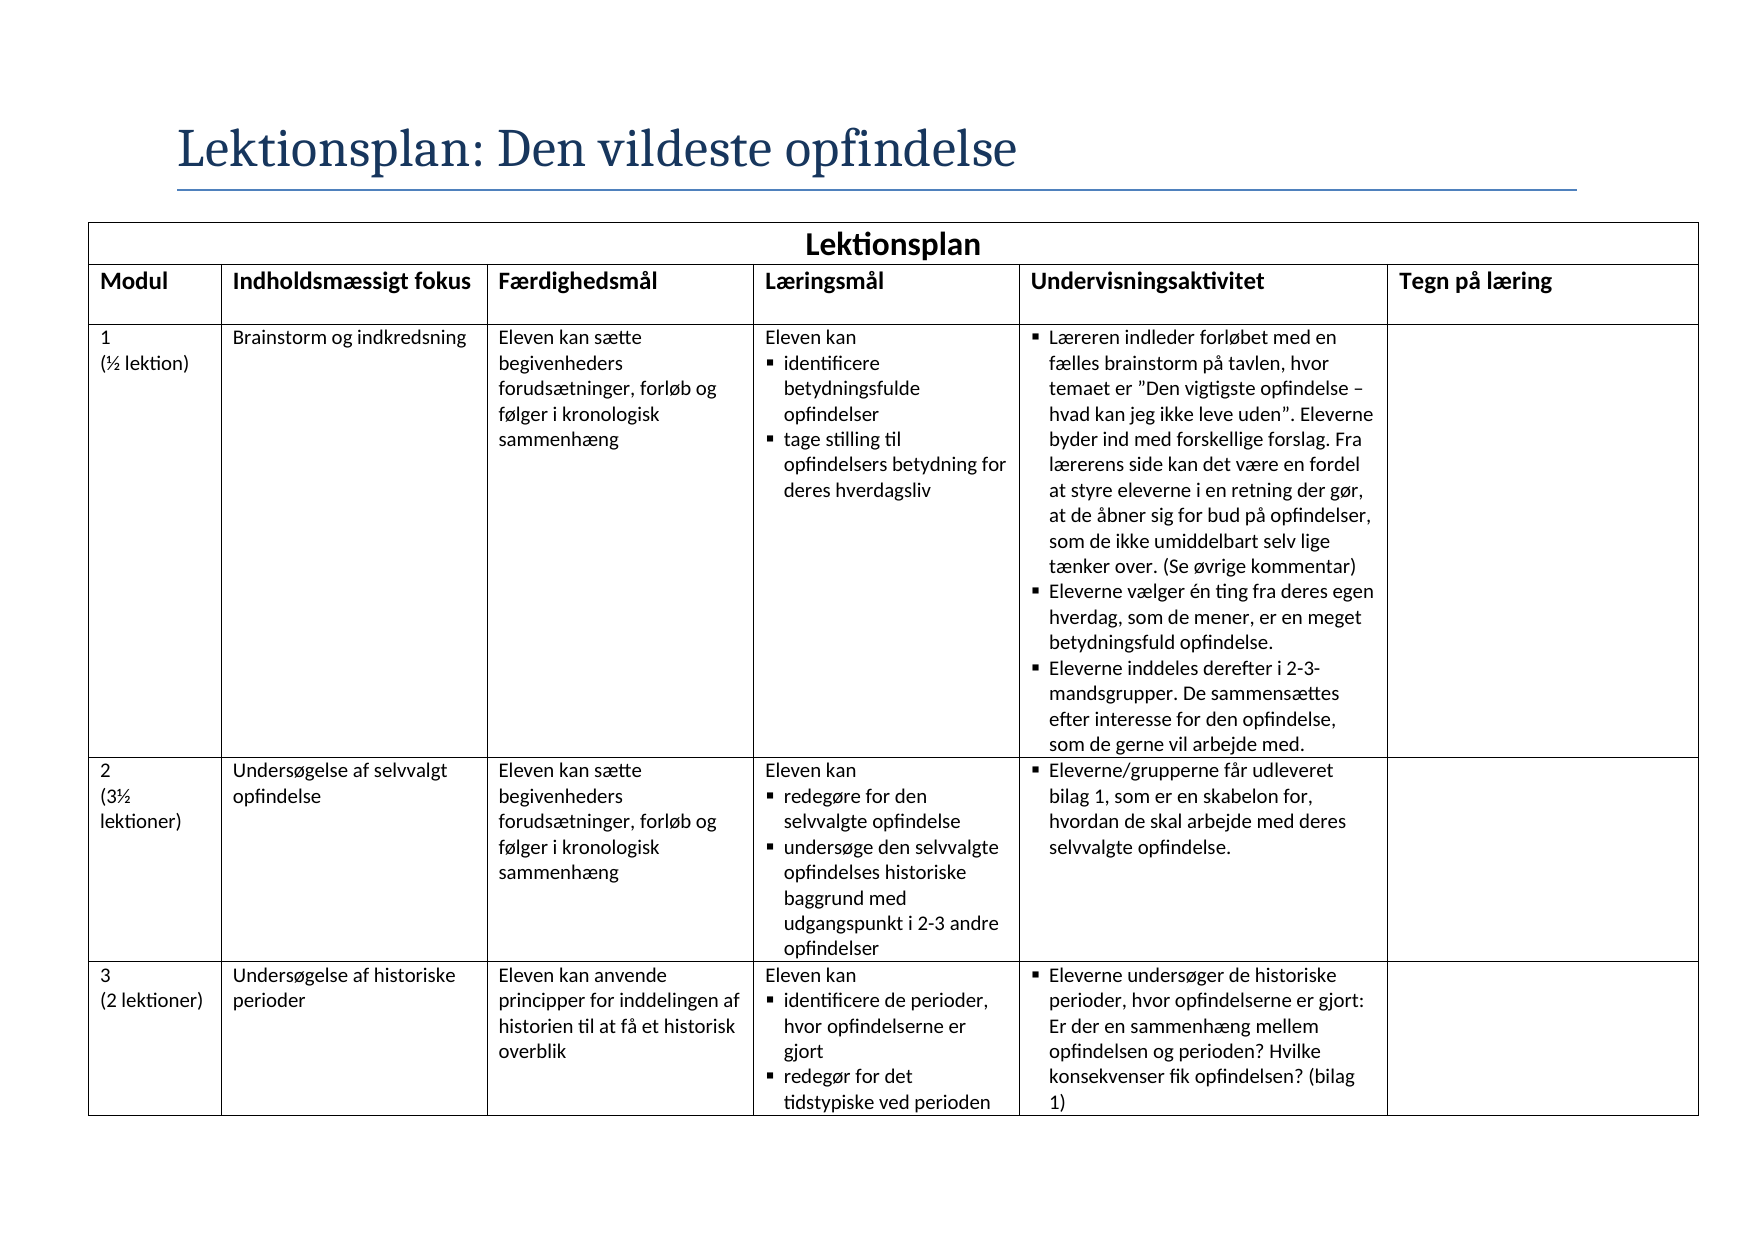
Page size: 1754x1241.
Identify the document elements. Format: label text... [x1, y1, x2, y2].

title Lektionsplan: Den vildeste opfindelse [177, 118, 1577, 189]
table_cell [488, 962, 753, 1114]
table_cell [222, 962, 487, 1114]
table_cell 1 (½ lektion) [89, 325, 221, 757]
table_cell 3 (2 lektioner) [89, 962, 221, 1114]
table_header Lektionsplan [89, 223, 1698, 264]
table_cell Indholdsmæssigt fokus [222, 265, 487, 323]
table_cell [1388, 325, 1698, 757]
table_cell Eleverne/grupperne får udleveret bilag 1, som er en skabelon for, hvordan de skal arbejde med deres selvvalgte opfindelse. [1020, 758, 1387, 961]
table_cell Eleven kan sætte begivenheders forudsætninger, forløb og følger i kronologisk sammenhæng [488, 325, 753, 757]
table_cell 2 (3½ lektioner) [89, 758, 221, 961]
table_cell Modul [89, 265, 221, 323]
table_cell Færdighedsmål [488, 265, 753, 323]
table_cell Eleven kan sætte begivenheders forudsætninger, forløb og følger i kronologisk sammenhæng [488, 758, 753, 961]
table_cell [754, 962, 1019, 1114]
table_cell Brainstorm og indkredsning [222, 325, 487, 757]
table_cell Eleven kan identificere betydningsfulde opfindelser tage stilling til opfindelsers betydning for deres hverdagsliv [754, 325, 1019, 757]
table_cell Undersøgelse af selvvalgt opfindelse [222, 758, 487, 961]
table_cell Læringsmål [754, 265, 1019, 323]
table_cell Undervisningsaktivitet [1020, 265, 1387, 323]
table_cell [1020, 962, 1387, 1114]
table_cell [1388, 962, 1698, 1114]
table_cell Tegn på læring [1388, 265, 1698, 323]
table_cell Eleven kan redegøre for den selvvalgte opfindelse undersøge den selvvalgte opfindelses historiske baggrund med udgangspunkt i 2-3 andre opfindelser [754, 758, 1019, 961]
table_cell [1388, 758, 1698, 961]
table_cell Læreren indleder forløbet med en fælles brainstorm på tavlen, hvor temaet er ”Den vigtigste opfindelse – hvad kan jeg ikke leve uden”. Eleverne byder ind med forskellige forslag. Fra lærerens side kan det være en fordel at styre eleverne i en retning der gør, at de åbner sig for bud på opfindelser, som de ikke umiddelbart selv lige tænker over. (Se øvrige kommentar) Eleverne vælger én ting fra deres egen hverdag, som de mener, er en meget betydningsfuld opfindelse. Eleverne inddeles derefter i 2-3-mandsgrupper. De sammensættes efter interesse for den opfindelse, som de gerne vil arbejde med. [1020, 325, 1387, 757]
